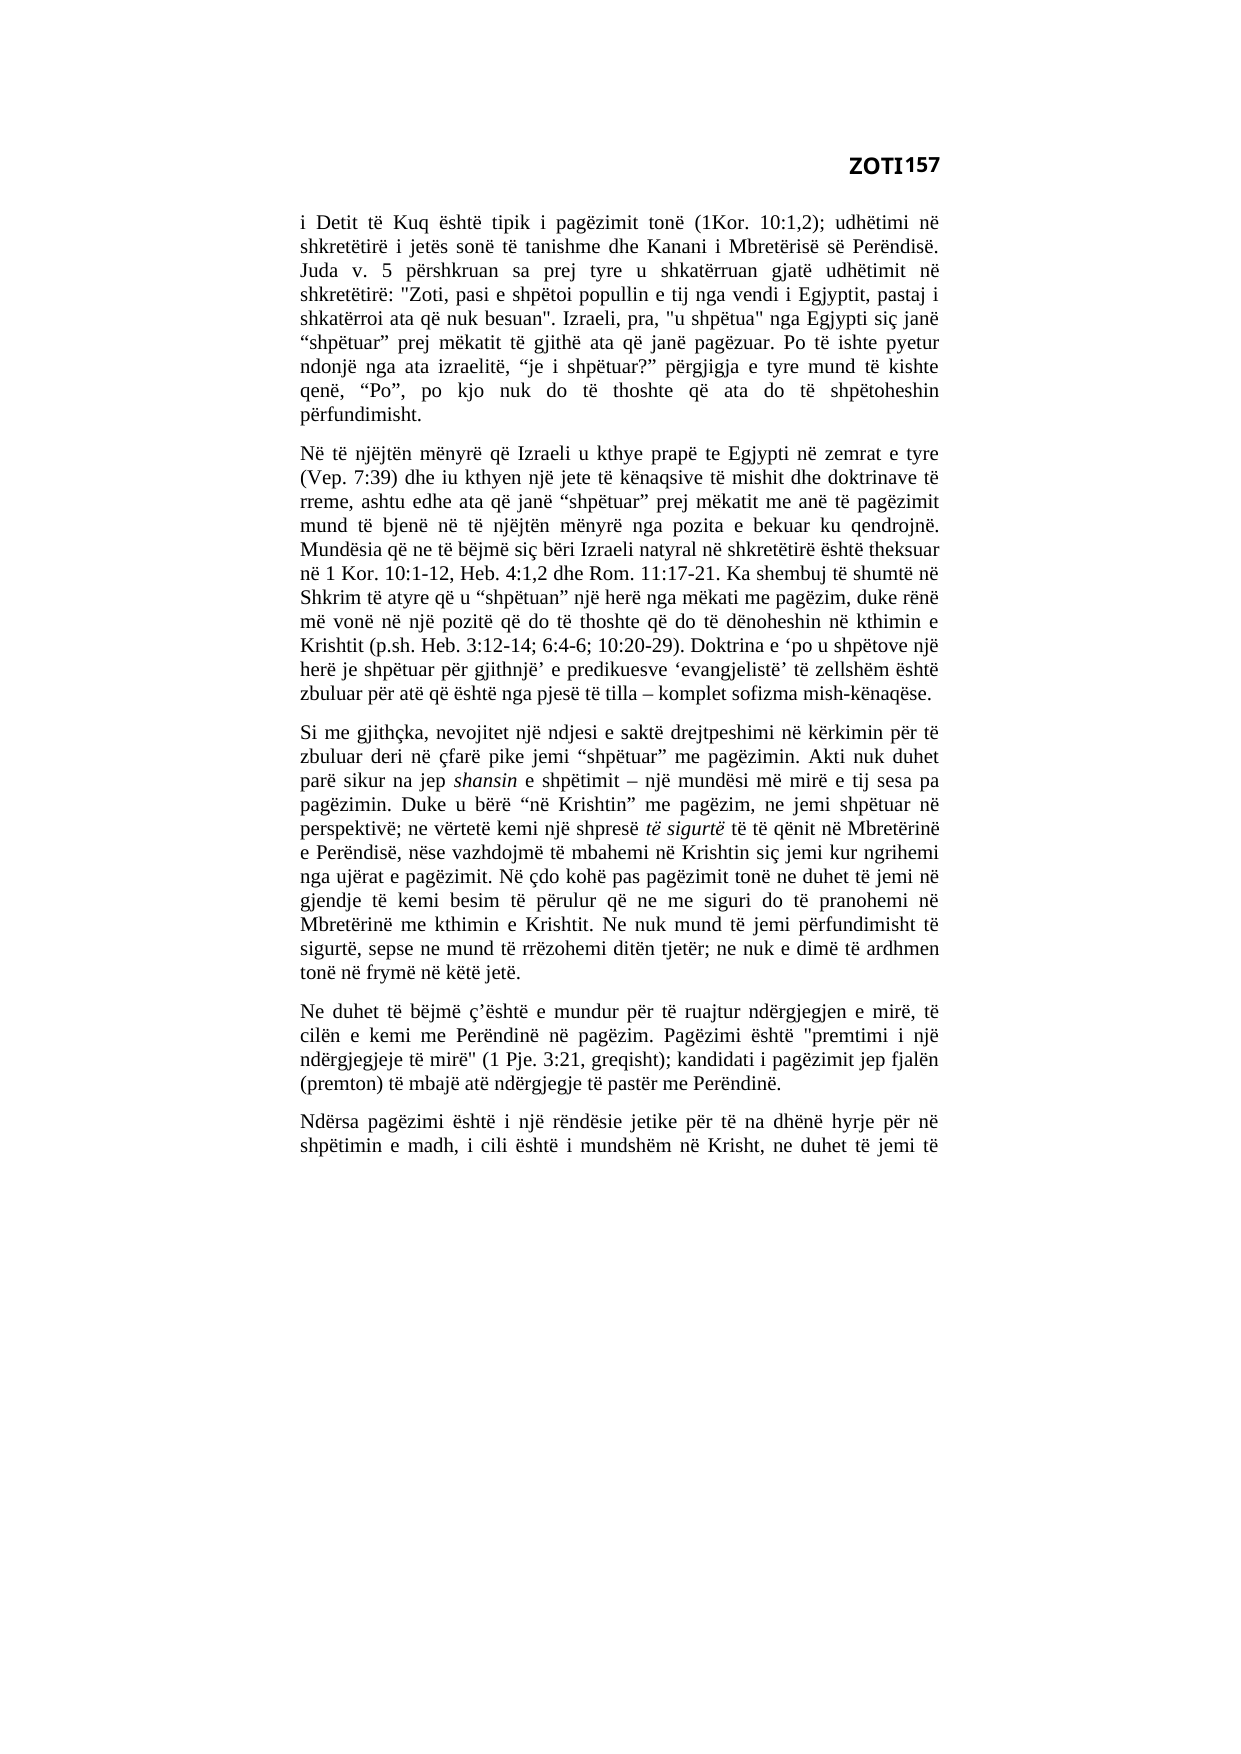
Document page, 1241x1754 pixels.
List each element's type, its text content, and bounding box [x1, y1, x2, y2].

text Ne duhet të bëjmë ç’është e mundur për të ruajtur ndërgjegjen e mirë, të cilën e kemi me Perëndinë në pagëzim. Pagëzimi është "premtimi i një ndërgjegjeje të mirë" (1 Pje. 3:21, greqisht); kandidati i pagëzimit jep fjalën (premton) të mbajë atë ndërgjegje të pastër me Perëndinë. [300, 999, 940, 1095]
text Si me gjithçka, nevojitet një ndjesi e saktë drejtpeshimi në kërkimin për të zbuluar deri në çfarë pike jemi “shpëtuar” me pagëzimin. Akti nuk duhet parë sikur na jep shansin e shpëtimit – një mundësi më mirë e tij sesa pa pagëzimin. Duke u bërë “në Krishtin” me pagëzim, ne jemi shpëtuar në perspektivë; ne vërtetë kemi një shpresë të sigurtë të të qënit në Mbretërinë e Perëndisë, nëse vazhdojmë të mbahemi në Krishtin siç jemi kur ngrihemi nga ujërat e pagëzimit. Në çdo kohë pas pagëzimit tonë ne duhet të jemi në gjendje të kemi besim të përulur që ne me siguri do të pranohemi në Mbretërinë me kthimin e Krishtit. Ne nuk mund të jemi përfundimisht të sigurtë, sepse ne mund të rrëzohemi ditën tjetër; ne nuk e dimë të ardhmen tonë në frymë në këtë jetë. [300, 720, 940, 984]
text Në të njëjtën mënyrë që Izraeli u kthye prapë te Egjypti në zemrat e tyre (Vep. 7:39) dhe iu kthyen një jete të kënaqsive të mishit dhe doktrinave të rreme, ashtu edhe ata që janë “shpëtuar” prej mëkatit me anë të pagëzimit mund të bjenë në të njëjtën mënyrë nga pozita e bekuar ku qendrojnë. Mundësia që ne të bëjmë siç bëri Izraeli natyral në shkretëtirë është theksuar në 1 Kor. 10:1-12, Heb. 4:1,2 dhe Rom. 11:17-21. Ka shembuj të shumtë në Shkrim të atyre që u “shpëtuan” një herë nga mëkati me pagëzim, duke rënë më vonë në një pozitë që do të thoshte që do të dënoheshin në kthimin e Krishtit (p.sh. Heb. 3:12-14; 6:4-6; 10:20-29). Doktrina e ‘po u shpëtove një herë je shpëtuar për gjithnjë’ e predikuesve ‘evangjelistë’ të zellshëm është zbuluar për atë që është nga pjesë të tilla – komplet sofizma mish-kënaqëse. [300, 441, 940, 705]
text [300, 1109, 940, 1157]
text Kjo e tëra është shëmbëllyer me marrëdhënien e Perëndisë me Izraelin natyral, që formon bazat për marrëdhënien e Tij me Izraelin në frymë, d.m.th besimtarët. Izraeli iku nga Egjypti, duke përfaqsuar botën e mishit dhe fetë e rreme, me të cilat shoqëroheshim ne para pagëzimit. Ata kaluan përmes Detit të Kuq dhe pastaj udhëtuan nëpër shkretëtirën e Sinait për në tokën e premtuar, ku u vendosën krejtësisht si Mbretëria e Perëndisë. Kalimi i Detit të Kuq është tipik i pagëzimit tonë (1Kor. 10:1,2); udhëtimi në shkretëtirë i jetës sonë të tanishme dhe Kanani i Mbretërisë së Perëndisë. Juda v. 5 përshkruan sa prej tyre u shkatërruan gjatë udhëtimit në shkretëtirë: "Zoti, pasi e shpëtoi popullin e tij nga vendi i Egjyptit, pastaj i shkatërroi ata që nuk besuan". Izraeli, pra, "u shpëtua" nga Egjypti siç janë “shpëtuar” prej mëkatit të gjithë ata që janë pagëzuar. Po të ishte pyetur ndonjë nga ata izraelitë, “je i shpëtuar?” përgjigja e tyre mund të kishte qenë, “Po”, po kjo nuk do të thoshte që ata do të shpëtoheshin përfundimisht. [300, 210, 940, 426]
